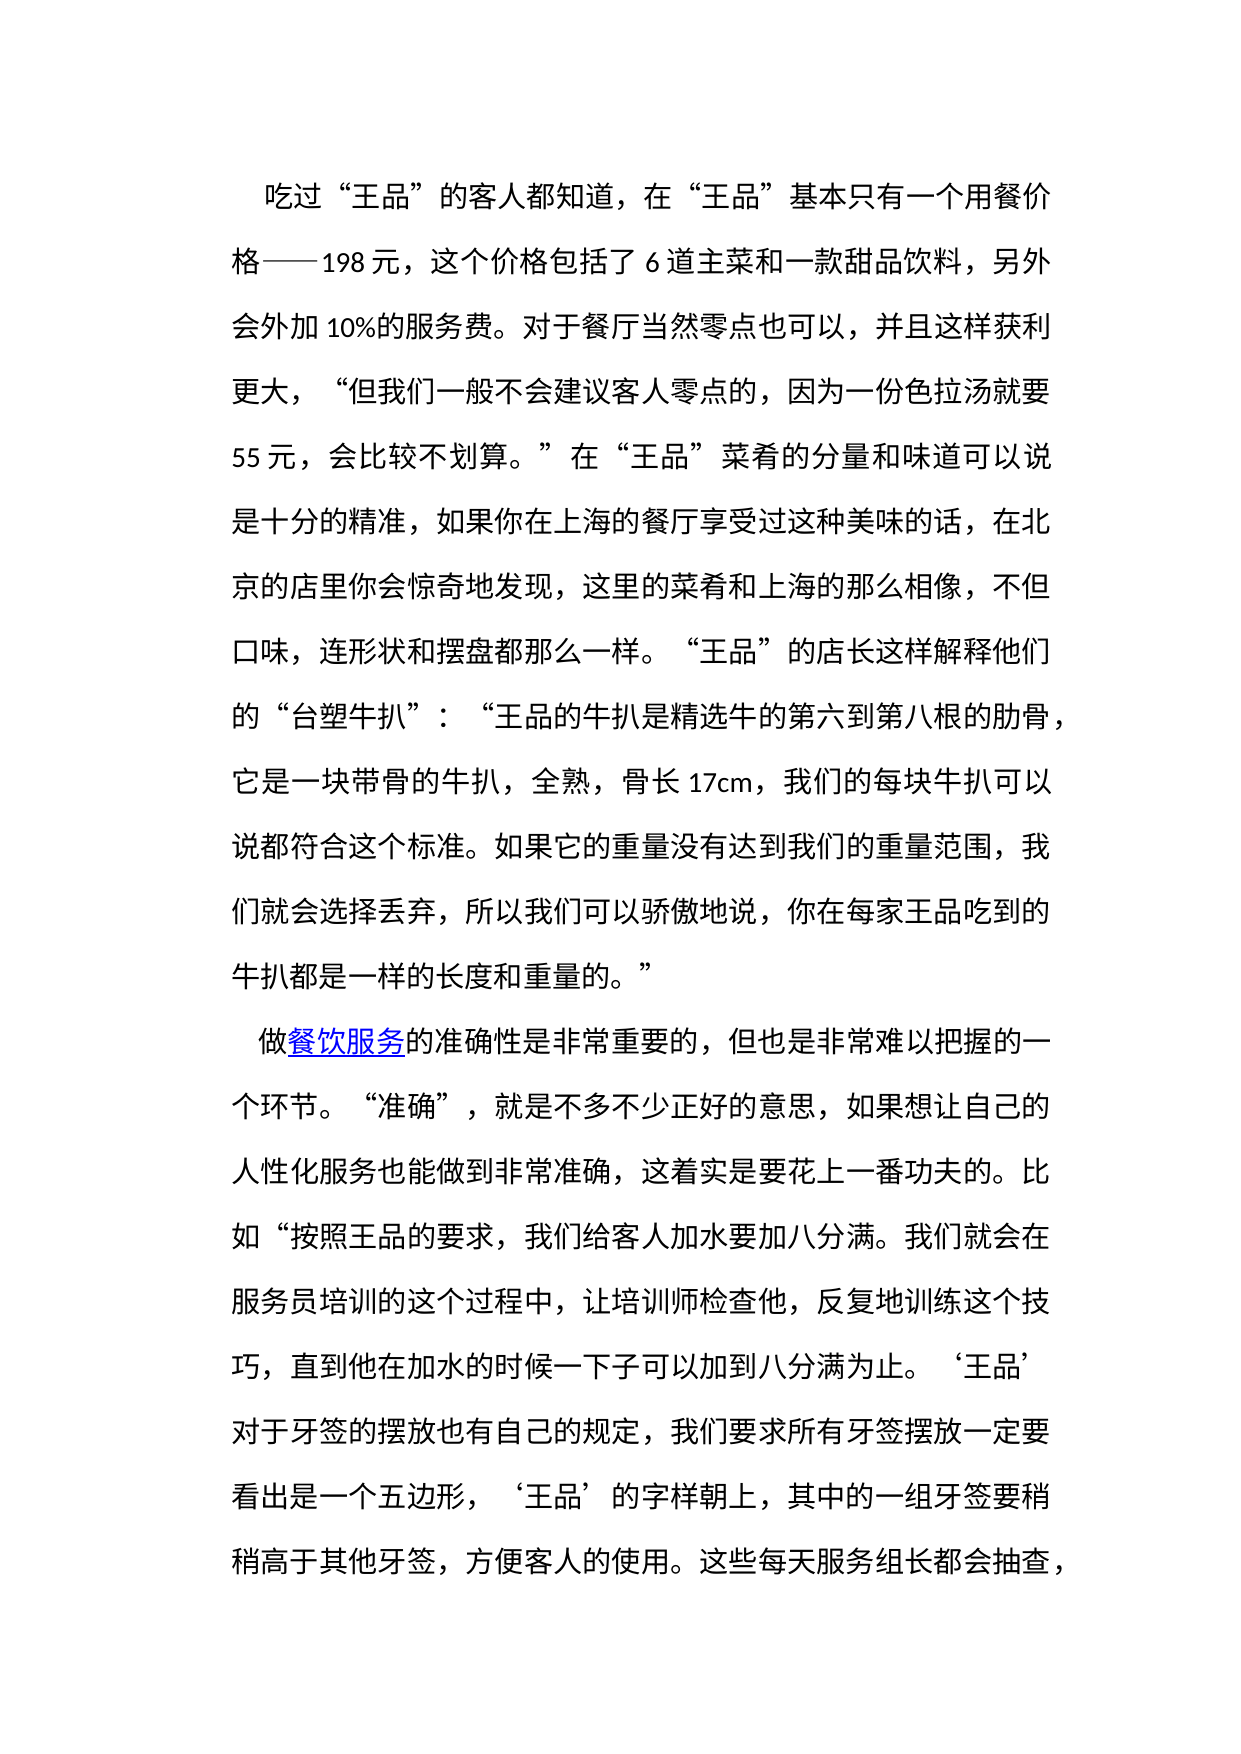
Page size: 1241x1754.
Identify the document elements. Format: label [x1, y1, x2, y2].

list [187, 162, 1053, 1592]
